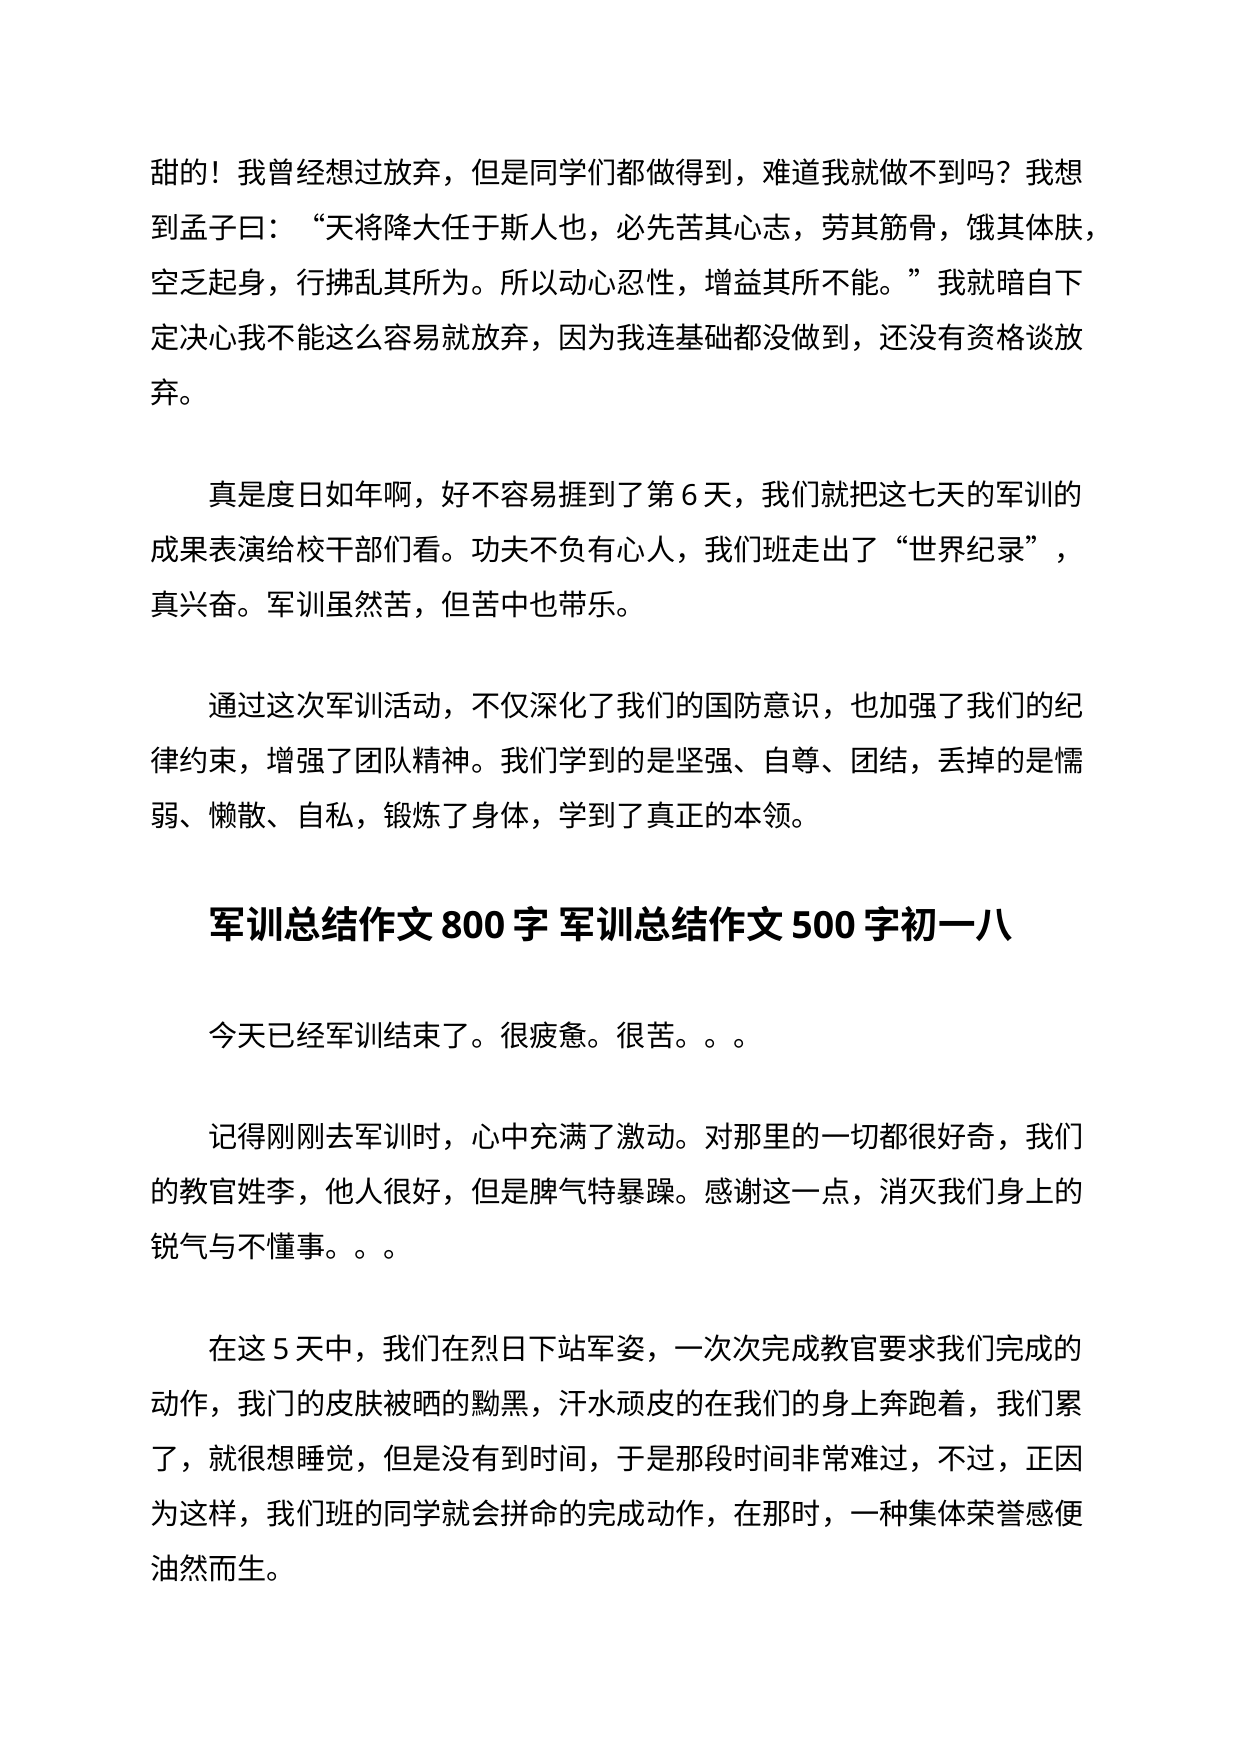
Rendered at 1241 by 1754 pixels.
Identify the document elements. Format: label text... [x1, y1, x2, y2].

text 真是度日如年啊，好不容易捱到了第6天，我们就把这七天的军训的成果表演给校干部们看。功夫不负有心人，我们班走出了“世界纪录”，真兴奋。军训虽然苦，但苦中也带乐。 [150, 471, 1090, 623]
text 军训总结作文800字 军训总结作文500字初一八 [150, 894, 1090, 949]
text 记得刚刚去军训时，心中充满了激动。对那里的一切都很好奇，我们的教官姓李，他人很好，但是脾气特暴躁。感谢这一点，消灭我们身上的锐气与不懂事。。。 [150, 1114, 1090, 1266]
text 通过这次军训活动，不仅深化了我们的国防意识，也加强了我们的纪律约束，增强了团队精神。我们学到的是坚强、自尊、团结，丢掉的是懦弱、懒散、自私，锻炼了身体，学到了真正的本领。 [150, 683, 1090, 835]
text 今天已经军训结束了。很疲惫。很苦。。。 [150, 1012, 1090, 1054]
text 在这5天中，我们在烈日下站军姿，一次次完成教官要求我们完成的动作，我门的皮肤被晒的黝黑，汗水顽皮的在我们的身上奔跑着，我们累了，就很想睡觉，但是没有到时间，于是那段时间非常难过，不过，正因为这样，我们班的同学就会拼命的完成动作，在那时，一种集体荣誉感便油然而生。 [150, 1326, 1090, 1587]
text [150, 150, 1090, 412]
